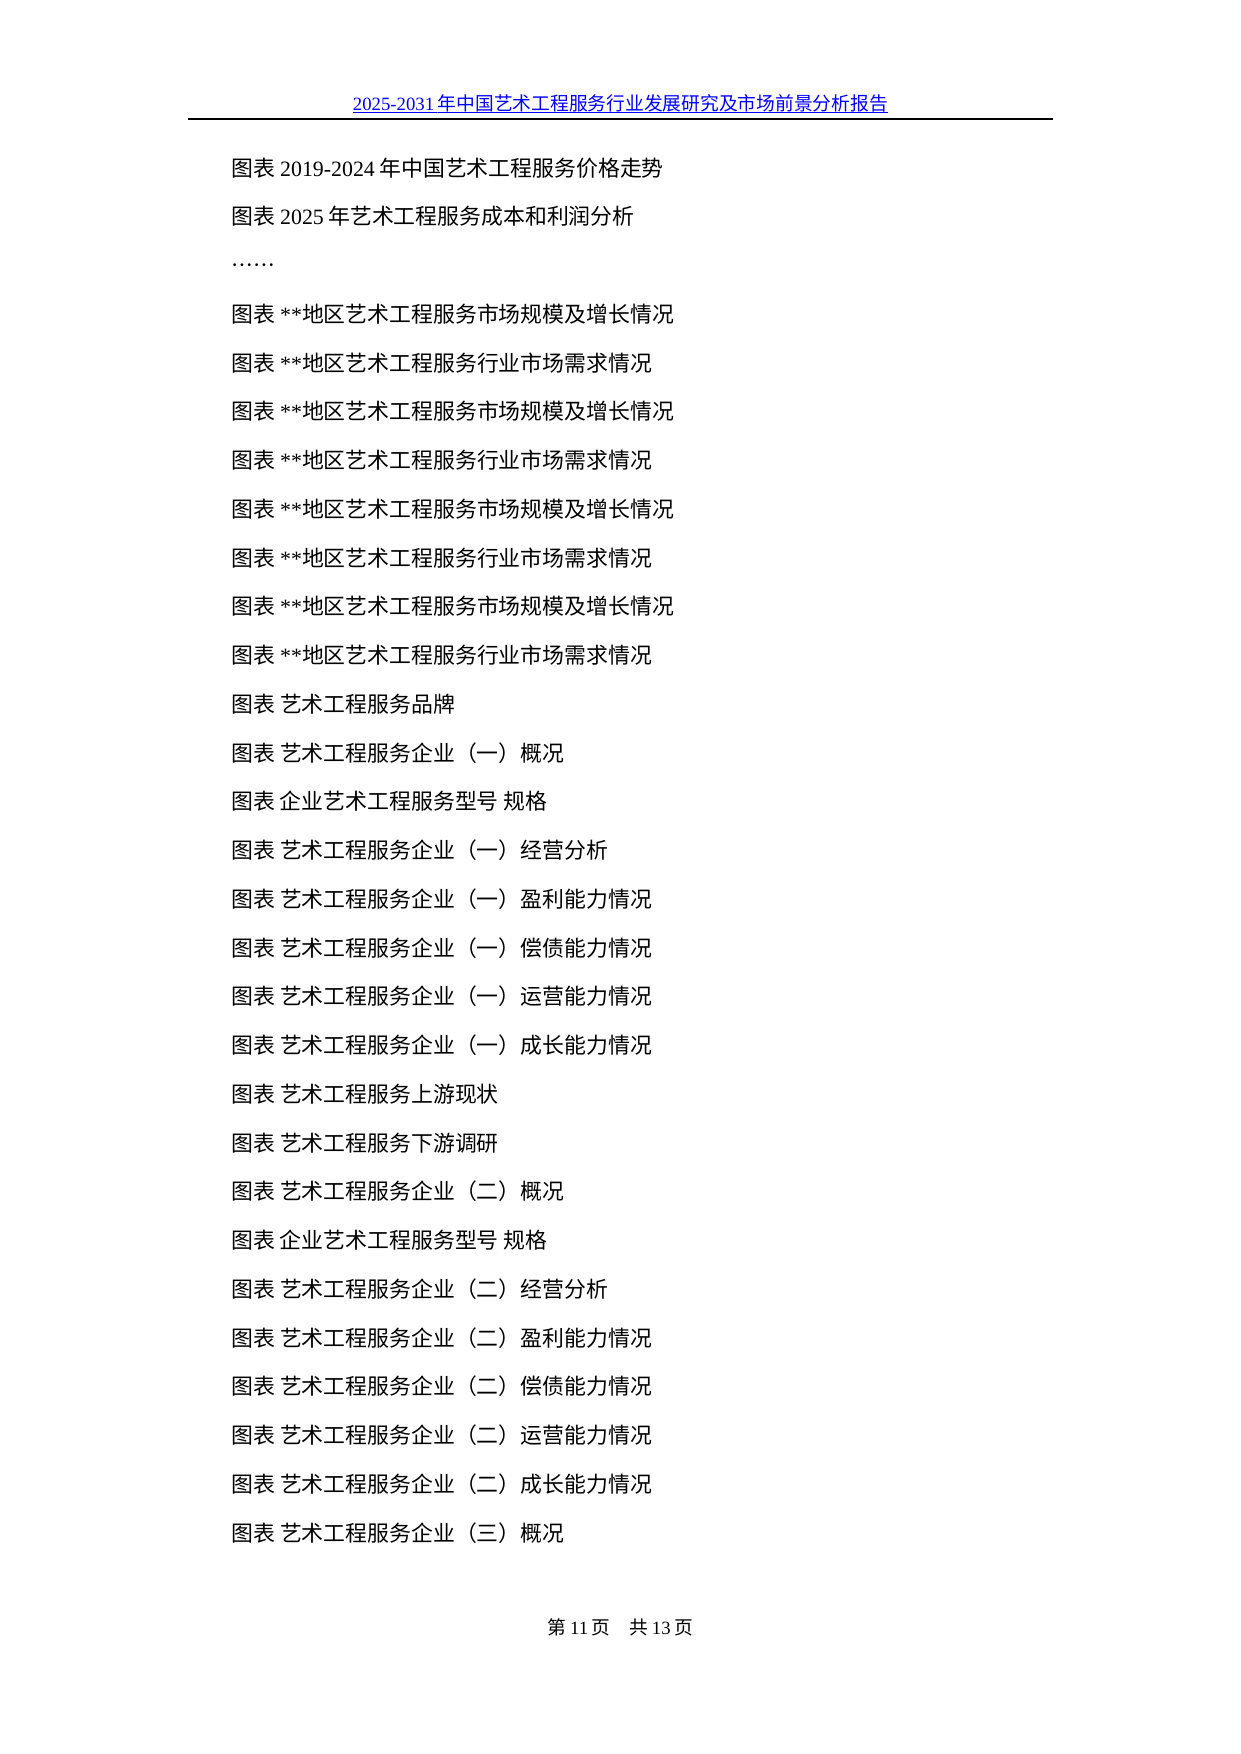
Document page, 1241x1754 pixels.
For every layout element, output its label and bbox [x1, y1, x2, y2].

text [187, 150, 1053, 1548]
